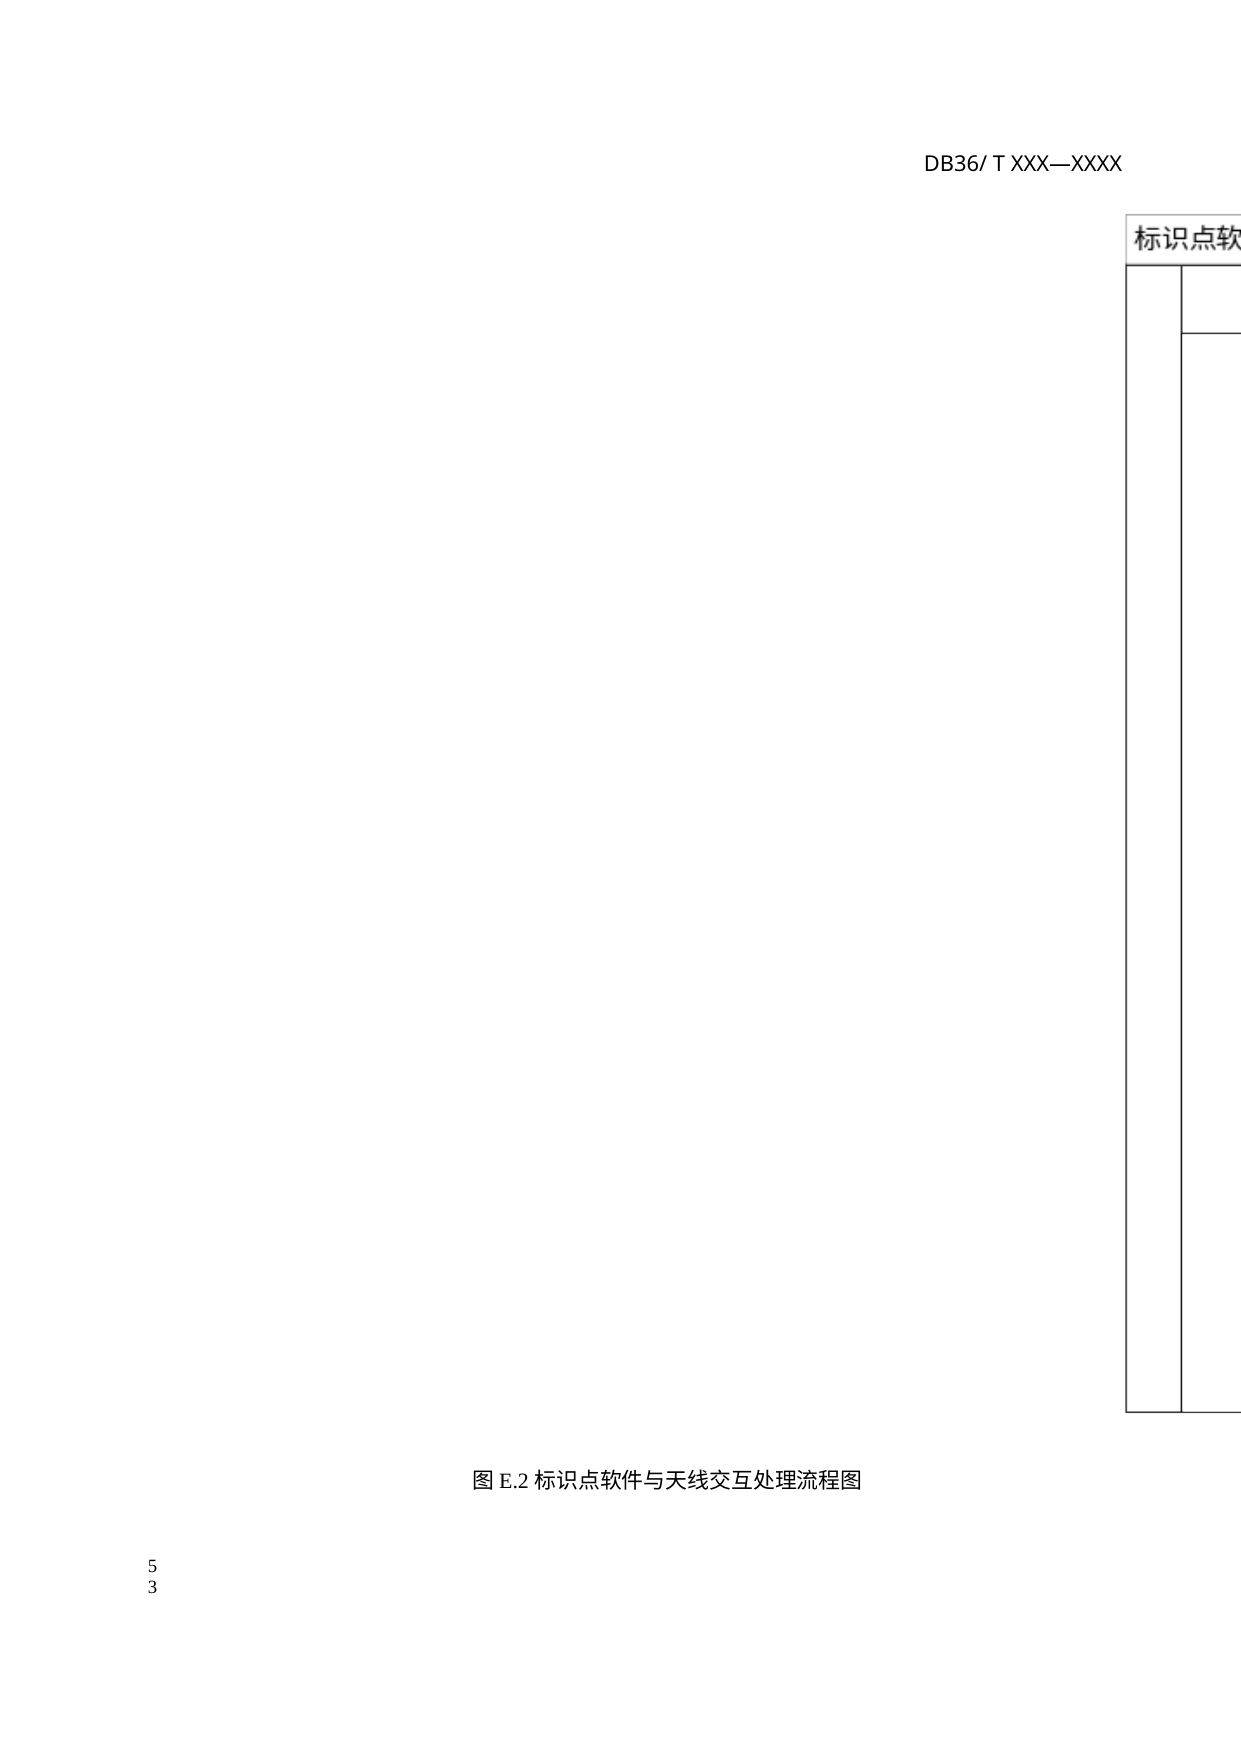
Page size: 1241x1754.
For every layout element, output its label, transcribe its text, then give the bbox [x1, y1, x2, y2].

list 图E.2 标识点软件与天线交互处理流程图 [213, 1462, 1122, 1495]
